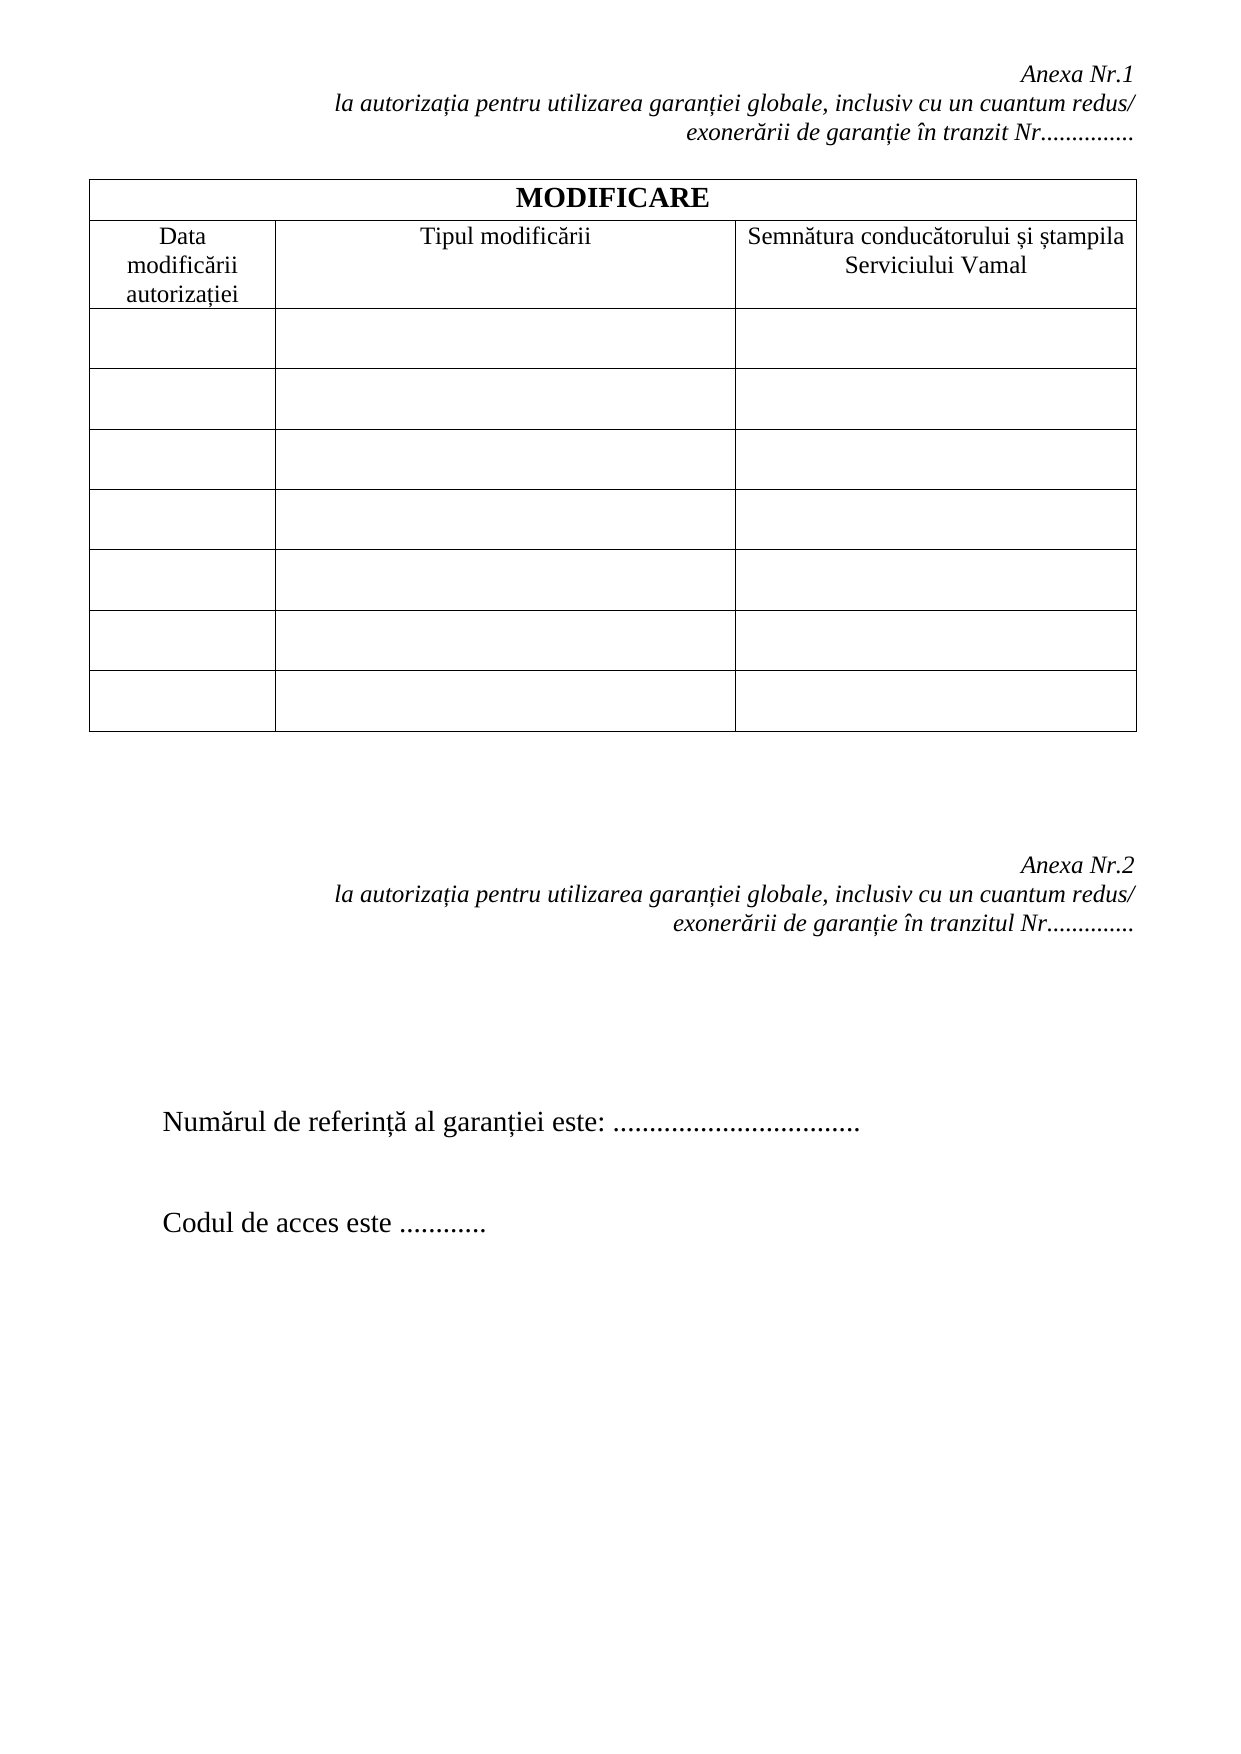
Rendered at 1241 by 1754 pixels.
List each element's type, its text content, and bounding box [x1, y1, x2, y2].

table_cell [736, 671, 1136, 731]
table_cell [736, 611, 1136, 670]
table_cell Semnătura conducătorului și ștampila Serviciului Vamal [736, 221, 1136, 308]
table_cell [90, 671, 275, 731]
table_cell [736, 369, 1136, 428]
table_cell [90, 490, 275, 549]
text exonerării de garanție în tranzitul Nr.............. [89, 908, 1137, 937]
text Anexa Nr.1 [89, 59, 1137, 88]
text Numărul de referință al garanției este: .................................. [89, 1104, 1137, 1138]
table_cell [276, 369, 735, 428]
table_cell Tipul modificării [276, 221, 735, 308]
table_cell [90, 430, 275, 489]
table_cell [276, 309, 735, 368]
table_cell [90, 309, 275, 368]
table_cell [90, 369, 275, 428]
table_cell Data modificării autorizației [90, 221, 275, 308]
table_cell [276, 611, 735, 670]
table_cell [276, 430, 735, 489]
text Codul de acces este ............ [89, 1205, 1137, 1238]
table_cell [90, 550, 275, 610]
table_cell [90, 611, 275, 670]
text la autorizația pentru utilizarea garanției globale, inclusiv cu un cuantum redus/ [89, 879, 1137, 908]
table_cell [736, 430, 1136, 489]
table_cell [276, 550, 735, 610]
table_cell [736, 490, 1136, 549]
table_cell [276, 490, 735, 549]
table_cell [736, 309, 1136, 368]
table_header MODIFICARE [90, 180, 1136, 220]
text exonerării de garanție în tranzit Nr............... [89, 117, 1137, 145]
table_cell [276, 671, 735, 731]
text la autorizația pentru utilizarea garanției globale, inclusiv cu un cuantum redus/ [89, 88, 1137, 117]
text Anexa Nr.2 [89, 850, 1137, 879]
table_cell [736, 550, 1136, 610]
